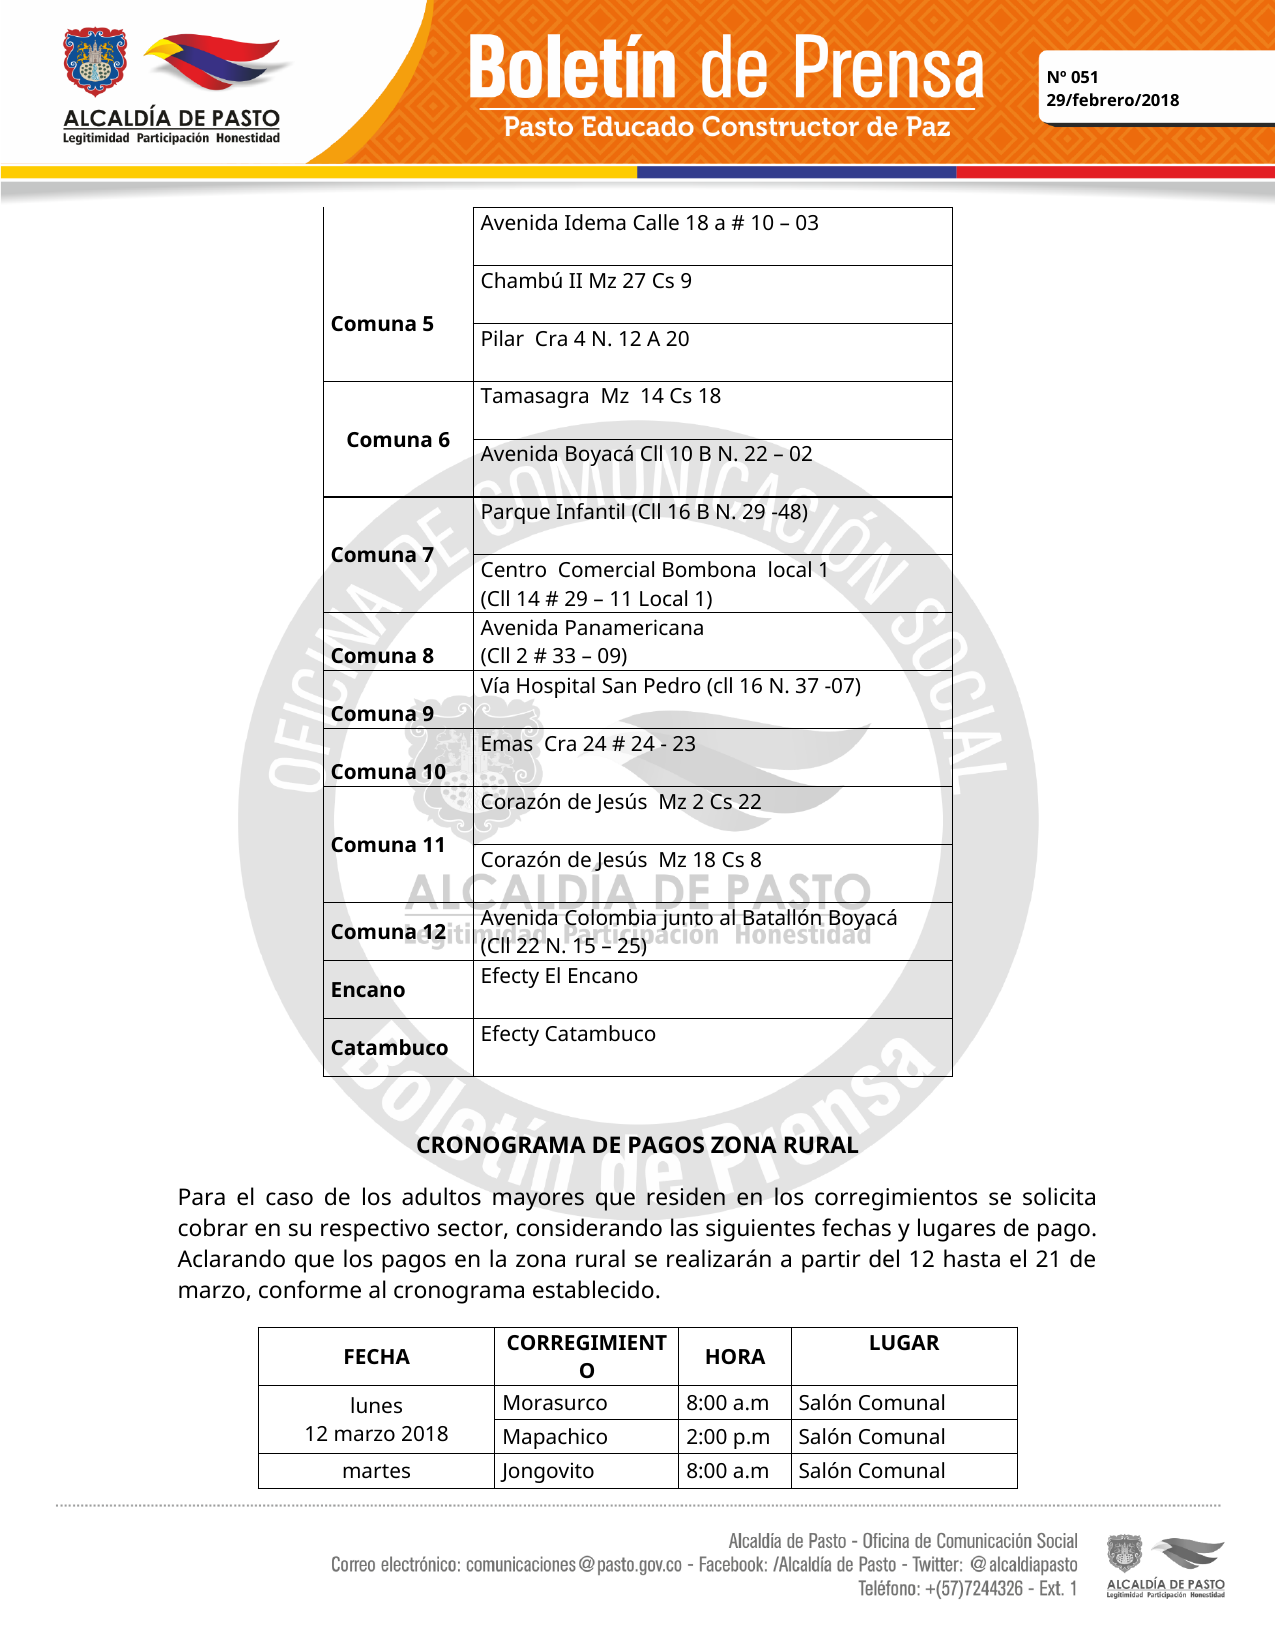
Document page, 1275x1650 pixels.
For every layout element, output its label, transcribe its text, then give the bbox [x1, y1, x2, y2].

table_cell Efecty Catambuco [474, 1019, 952, 1076]
table_cell Centro Comercial Bombona local 1 (Cll 14 # 29 – 11 Local 1) [474, 555, 952, 612]
table_cell Salón Comunal [792, 1420, 1017, 1453]
table_cell Mapachico [495, 1420, 678, 1453]
table_cell Tamasagra Mz 14 Cs 18 [474, 382, 952, 438]
table_cell lunes 12 marzo 2018 [259, 1386, 494, 1453]
table_cell Pilar Cra 4 N. 12 A 20 [474, 324, 952, 381]
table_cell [259, 1454, 494, 1488]
table_cell Comuna 9 [324, 671, 473, 728]
table_cell Comuna 6 [324, 382, 473, 496]
table_cell Salón Comunal [792, 1454, 1017, 1488]
table_cell Comuna 5 [324, 265, 473, 381]
table_cell Avenida Colombia junto al Batallón Boyacá (Cll 22 N. 15 – 25) [474, 903, 952, 960]
table_cell Comuna 11 [324, 787, 473, 902]
table_cell Comuna 12 [324, 903, 473, 960]
table_cell 8:00 a.m [679, 1386, 791, 1419]
table_cell Avenida Panamericana (Cll 2 # 33 – 09) [474, 613, 952, 670]
table_cell Jongovito [495, 1454, 678, 1488]
table_header HORA [679, 1328, 791, 1384]
table_cell Corazón de Jesús Mz 2 Cs 22 [474, 787, 952, 844]
table_cell Chambú II Mz 27 Cs 9 [474, 266, 952, 323]
table_cell Comuna 10 [324, 729, 473, 786]
table_cell Vía Hospital San Pedro (cll 16 N. 37 -07) [474, 671, 952, 728]
text Para el caso de los adultos mayores que residen en los corregimientos se solicita cobrar en su respectivo sector, considerando las siguientes fechas y lugares de pago. Aclarando que los pagos en la zona rural se realizarán a partir del 12 hasta el 21 de marzo, conforme al cronograma establecido. [177, 1181, 1098, 1306]
table_cell Avenida Boyacá Cll 10 B N. 22 – 02 [474, 440, 952, 496]
table_cell Efecty El Encano [474, 961, 952, 1018]
table_cell Parque Infantil (Cll 16 B N. 29 -48) [474, 498, 952, 554]
table_cell Catambuco [324, 1019, 473, 1076]
table_cell Comuna 7 [324, 498, 473, 612]
table_cell 8:00 a.m [679, 1454, 791, 1488]
text CRONOGRAMA DE PAGOS ZONA RURAL [177, 1129, 1098, 1160]
picture [0, 0, 1275, 1645]
table_cell Emas Cra 24 # 24 - 23 [474, 729, 952, 786]
table_cell Salón Comunal [792, 1386, 1017, 1419]
table_cell Corazón de Jesús Mz 18 Cs 8 [474, 845, 952, 902]
table_cell 2:00 p.m [679, 1420, 791, 1453]
table_cell Encano [324, 961, 473, 1018]
table_header CORREGIMIENTO [495, 1328, 678, 1384]
table_cell Morasurco [495, 1386, 678, 1419]
table_cell Comuna 8 [324, 613, 473, 670]
table_cell Avenida Idema Calle 18 a # 10 – 03 [474, 208, 952, 265]
table_header LUGAR [792, 1328, 1017, 1384]
table_header FECHA [259, 1328, 494, 1384]
